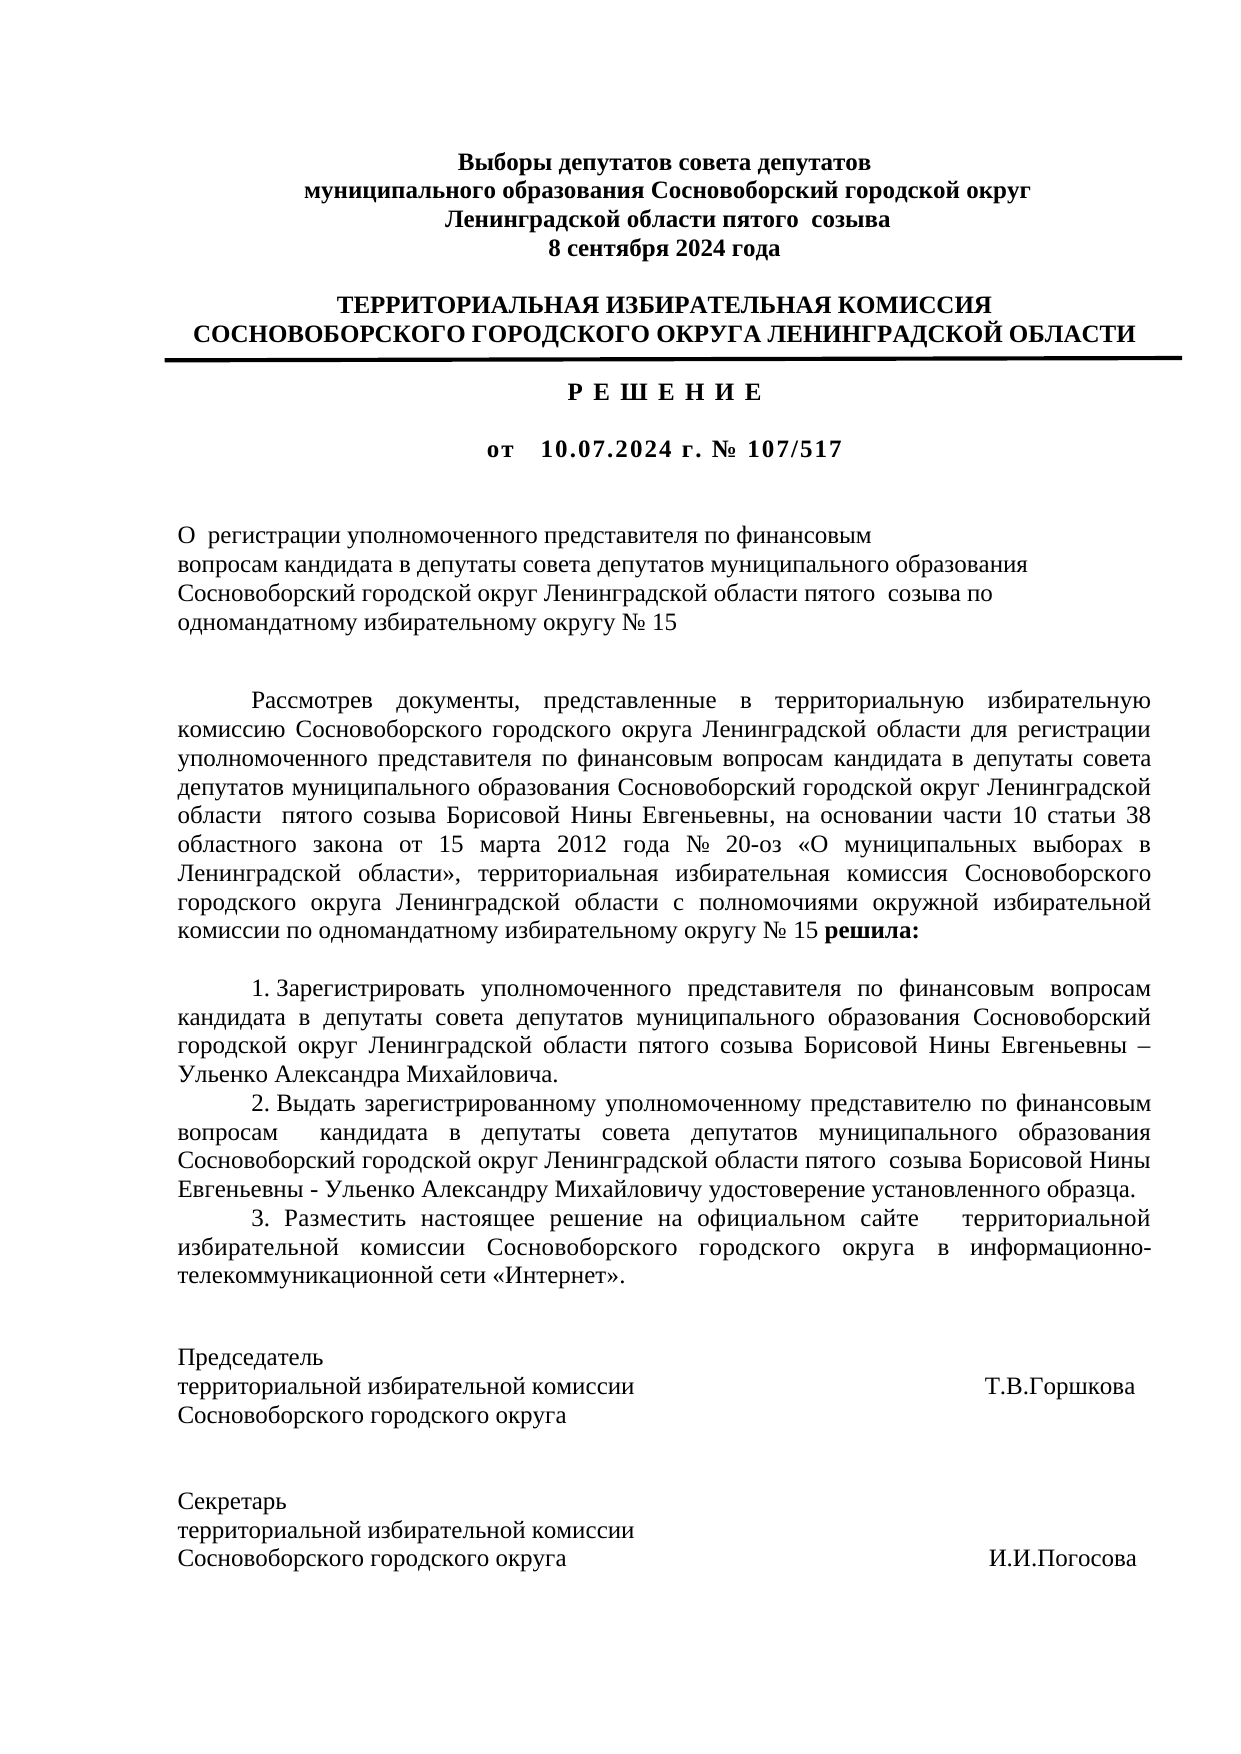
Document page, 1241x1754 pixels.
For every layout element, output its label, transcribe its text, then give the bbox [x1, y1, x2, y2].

text Секретарь [177, 1486, 1152, 1515]
subtitle вопросам кандидата в депутаты совета депутатов муниципального образования Сосновоборский городской округ Ленинградской области пятого созыва по одномандатному избирательному округу № 15 [177, 549, 1152, 636]
text Ленинградской области пятого созыва [177, 204, 1152, 233]
text ТЕРРИТОРИАЛЬНАЯ ИЗБИРАТЕЛЬНАЯ КОМИССИЯ [177, 291, 1152, 319]
text Сосновоборского городского округа И.И.Погосова [177, 1543, 1152, 1601]
text Выборы депутатов совета депутатов [177, 147, 1152, 176]
text СОСНОВОБОРСКОГО ГОРОДСКОГО ОКРУГА ЛЕНИНГРАДСКОЙ ОБЛАСТИ [177, 319, 1152, 348]
text 8 сентября 2024 года [177, 233, 1152, 262]
subtitle О регистрации уполномоченного представителя по финансовым [177, 521, 1152, 549]
text Председатель [177, 1342, 1152, 1371]
text 2. Выдать зарегистрированному уполномоченному представителю по финансовым вопросам кандидата в депутаты совета депутатов муниципального образования Сосновоборский городской округ Ленинградской области пятого созыва Борисовой Нины Евгеньевны - Ульенко Александру Михайловичу удостоверение установленного образца. [177, 1088, 1152, 1203]
subtitle Рассмотрев документы, представленные в территориальную избирательную комиссию Сосновоборского городского округа Ленинградской области для регистрации уполномоченного представителя по финансовым вопросам кандидата в депутаты совета депутатов муниципального образования Сосновоборский городской округ Ленинградской области пятого созыва Борисовой Нины Евгеньевны, на основании части 10 статьи 38 областного закона от 15 марта 2012 года № 20-оз «О муниципальных выборах в Ленинградской области», территориальная избирательная комиссия Сосновоборского городского округа Ленинградской области с полномочиями окружной избирательной комиссии по одномандатному избирательному округу № 15 решила: [177, 686, 1152, 944]
text территориальной избирательной комиссии Т.В.Горшкова [177, 1371, 1152, 1400]
text муниципального образования Сосновоборский городской округ [177, 176, 1152, 204]
text территориальной избирательной комиссии [177, 1515, 1152, 1543]
text Р Е Ш Е Н И Е [177, 377, 1152, 406]
text от 10.07.2024 г. № 107/517 [177, 434, 1152, 463]
text Сосновоборского городского округа [177, 1400, 1152, 1428]
text 3. Разместить настоящее решение на официальном сайте территориальной избирательной комиссии Сосновоборского городского округа в информационно-телекоммуникационной сети «Интернет». [177, 1203, 1152, 1289]
text 1. Зарегистрировать уполномоченного представителя по финансовым вопросам кандидата в депутаты совета депутатов муниципального образования Сосновоборский городской округ Ленинградской области пятого созыва Борисовой Нины Евгеньевны – Ульенко Александра Михайловича. [177, 973, 1152, 1088]
